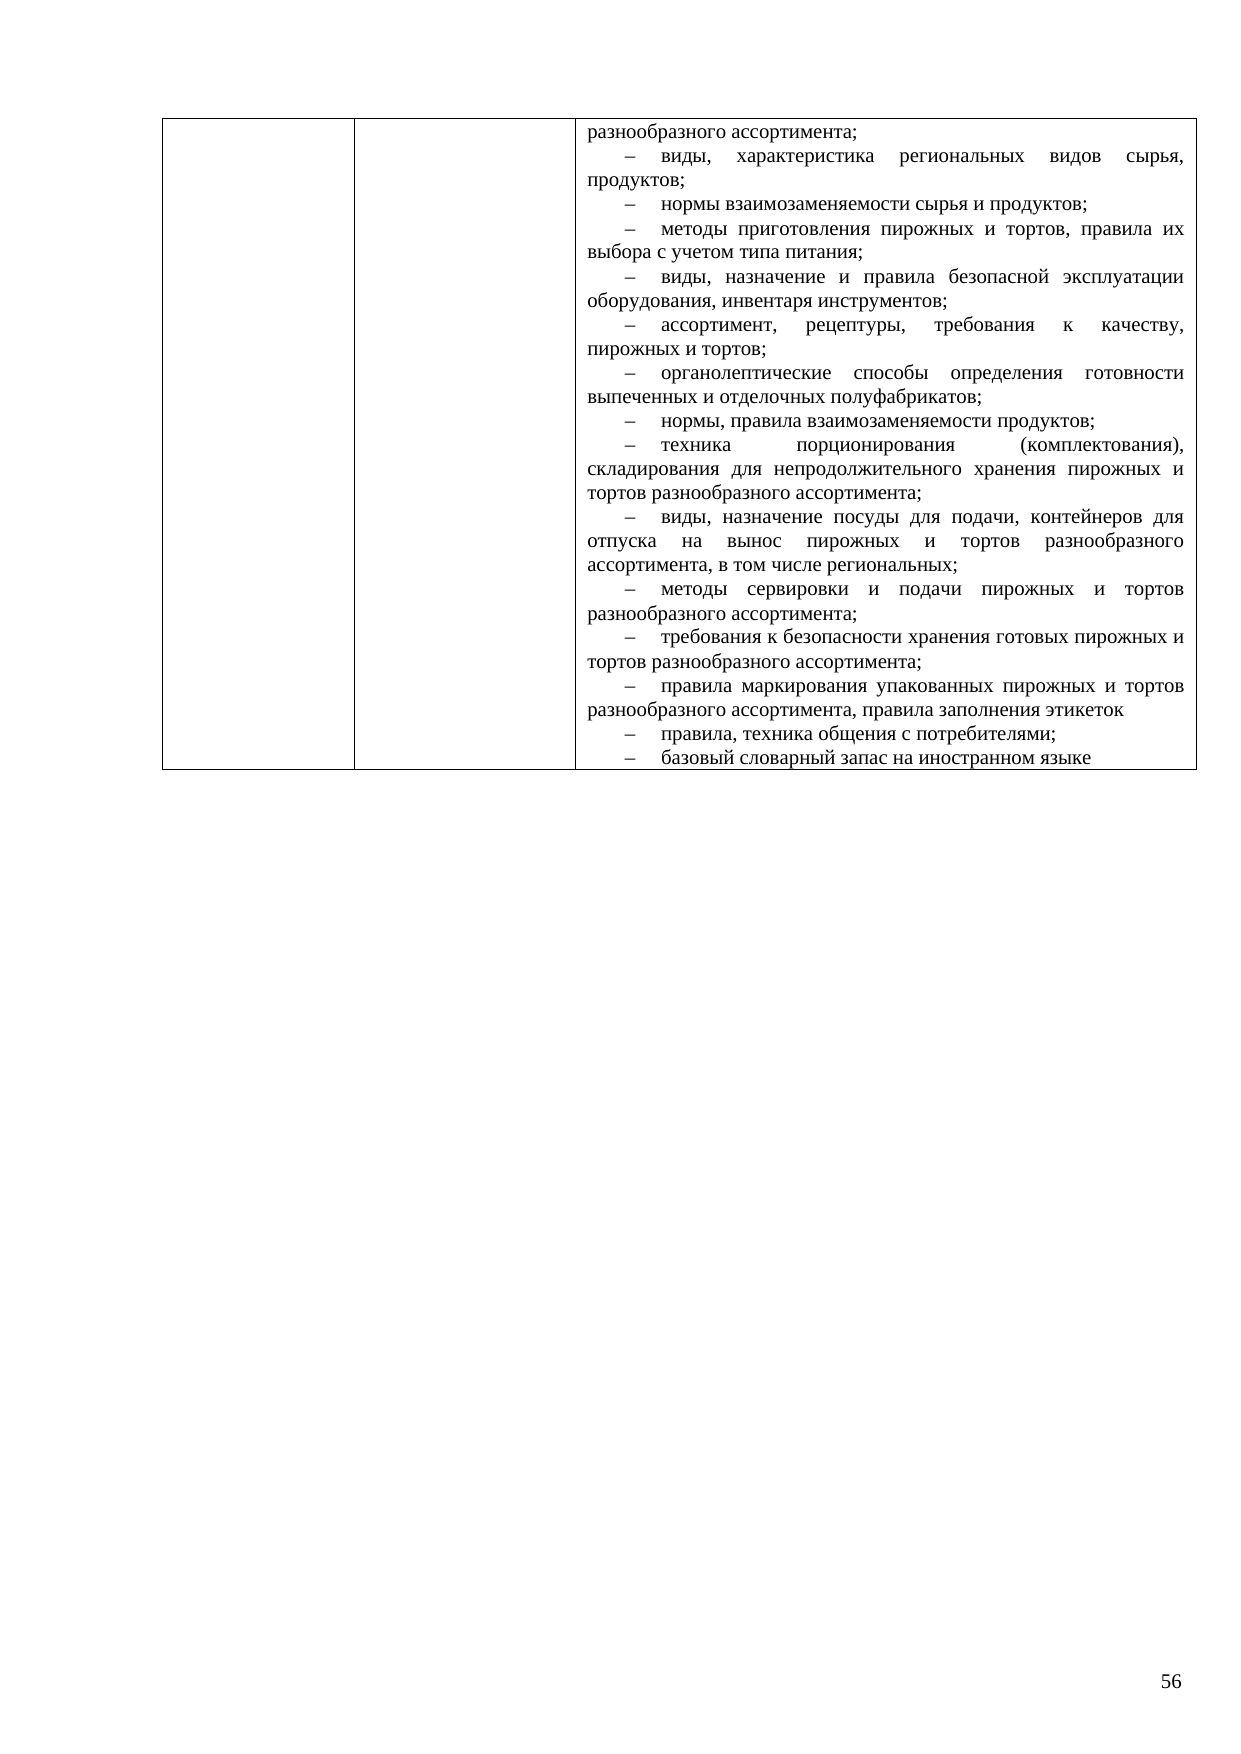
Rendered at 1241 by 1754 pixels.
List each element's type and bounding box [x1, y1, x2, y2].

table_cell [576, 119, 1196, 769]
